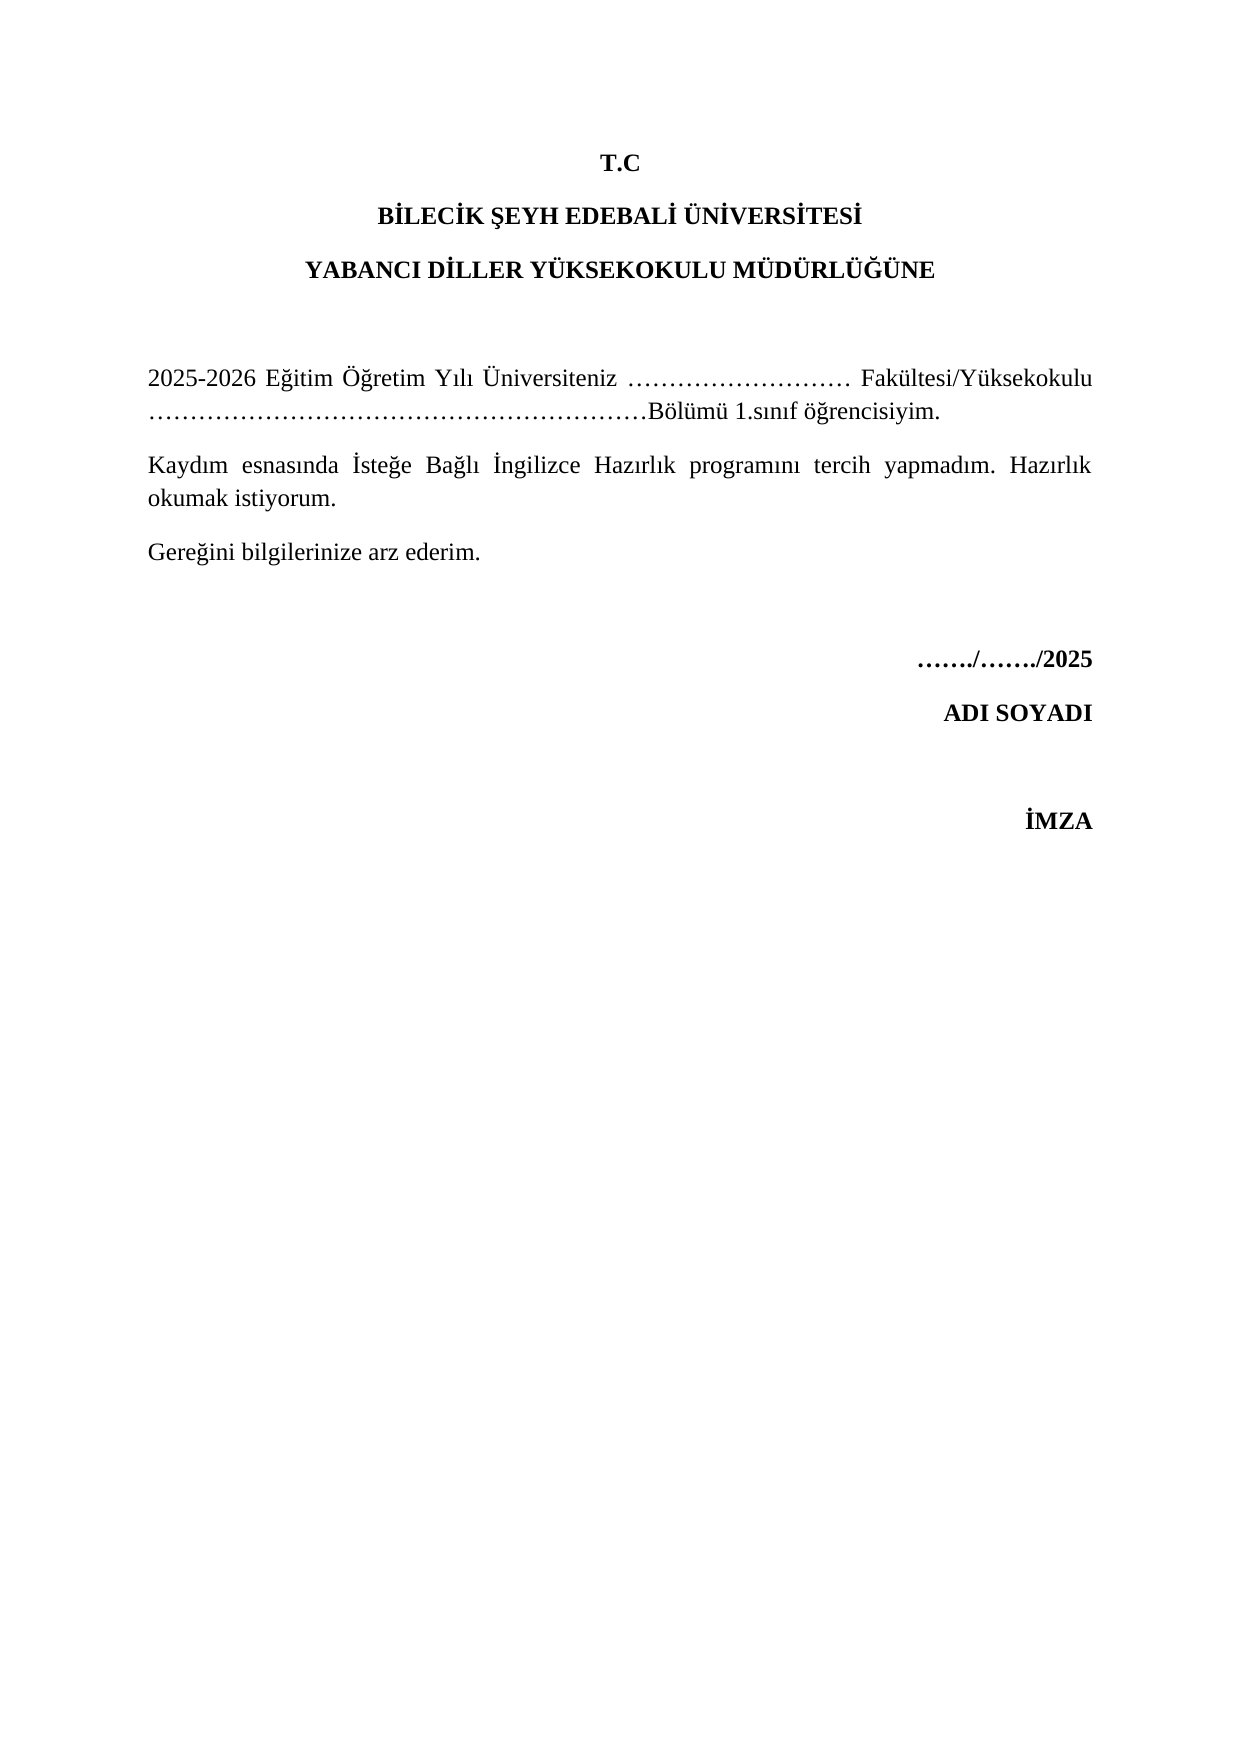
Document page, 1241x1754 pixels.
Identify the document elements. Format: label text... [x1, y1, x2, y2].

text 2025-2026 Eğitim Öğretim Yılı Üniversiteniz ……………………… Fakültesi/Yüksekokulu ……………………………………………………Bölümü 1.sınıf öğrencisiyim. [148, 363, 1093, 425]
text Kaydım esnasında İsteğe Bağlı İngilizce Hazırlık programını tercih yapmadım. Hazırlık okumak istiyorum. [148, 450, 1093, 512]
text T.C [148, 148, 1093, 176]
text ADI SOYADI [148, 698, 1093, 727]
text İMZA [148, 806, 1093, 835]
text YABANCI DİLLER YÜKSEKOKULU MÜDÜRLÜĞÜNE [148, 255, 1093, 284]
text BİLECİK ŞEYH EDEBALİ ÜNİVERSİTESİ [148, 201, 1093, 230]
text ……./……./2025 [148, 644, 1093, 673]
text Gereğini bilgilerinize arz ederim. [148, 537, 1093, 566]
